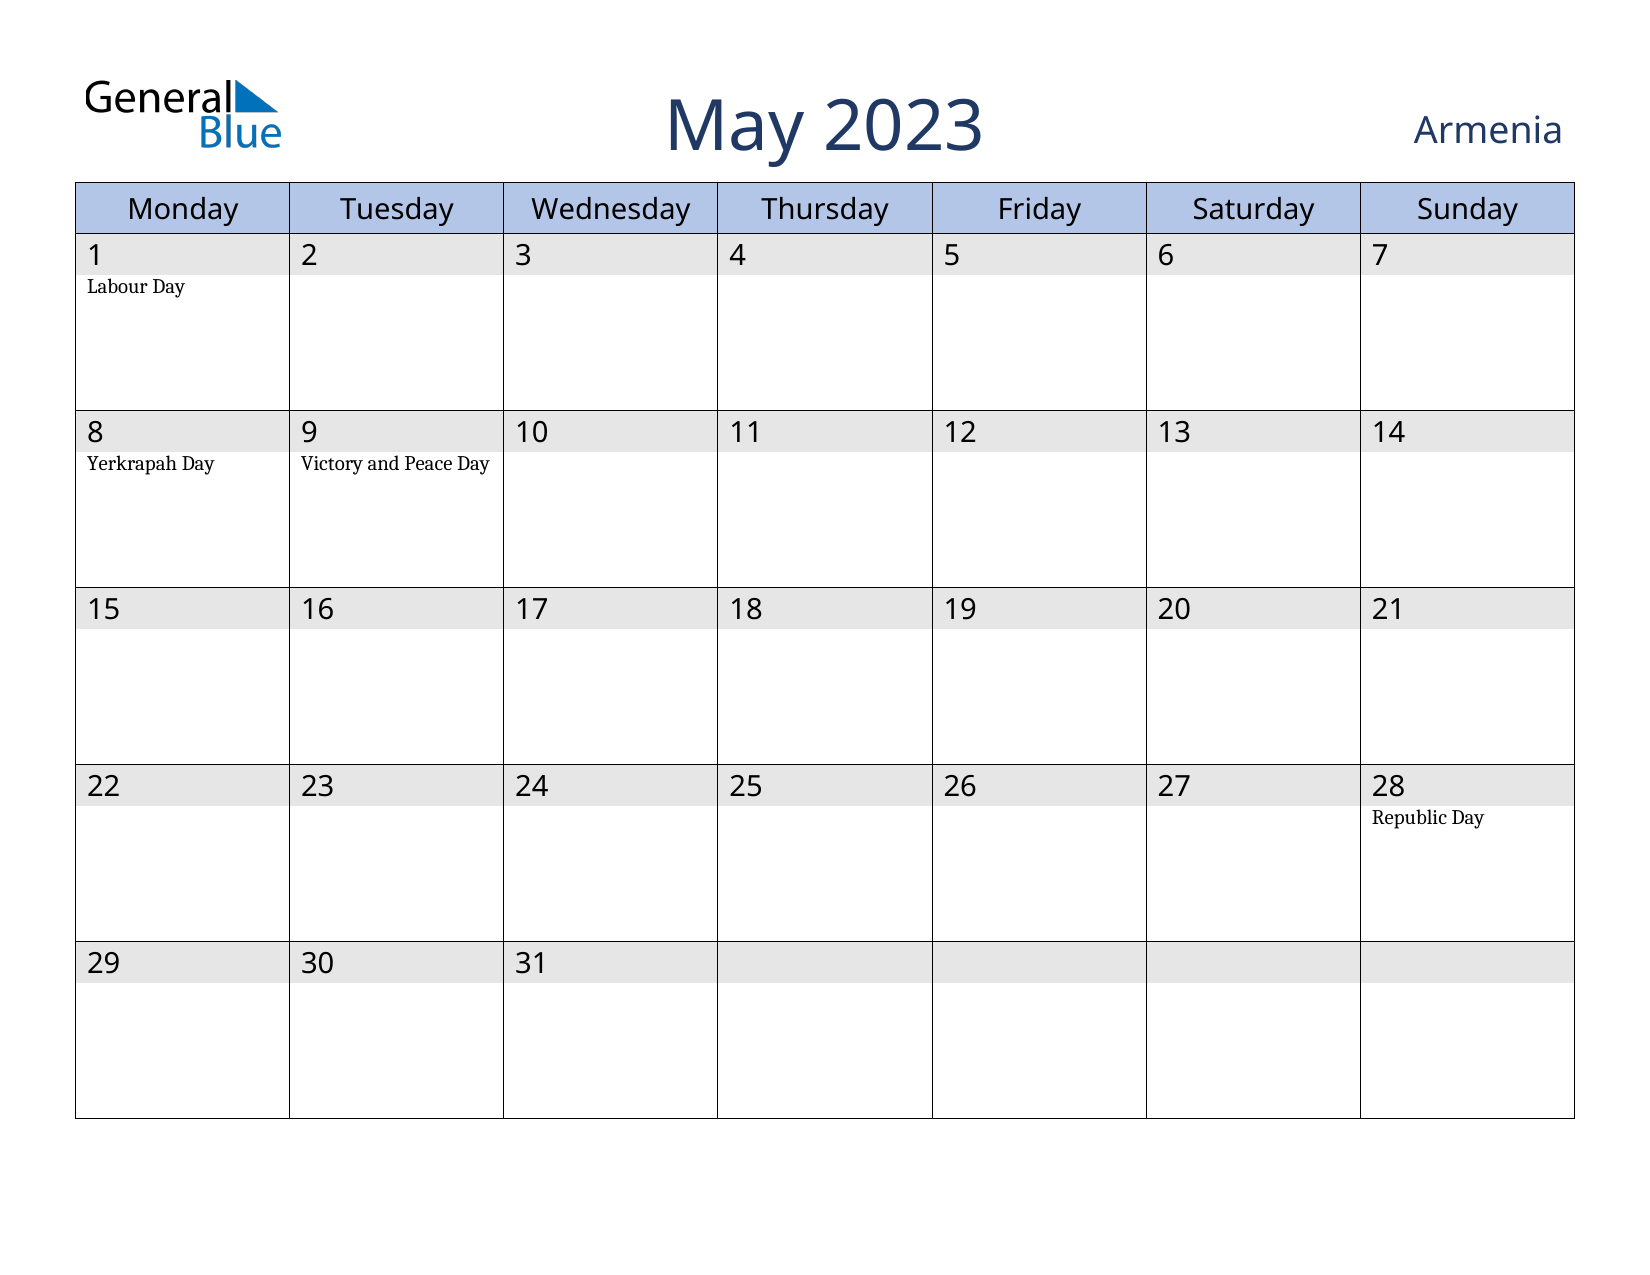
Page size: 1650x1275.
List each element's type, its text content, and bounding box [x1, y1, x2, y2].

table_cell [290, 983, 503, 1118]
table_cell 30 [290, 942, 503, 983]
table_cell 3 [504, 234, 717, 275]
table_cell [718, 629, 932, 764]
table_cell [290, 275, 503, 410]
table_cell Yerkrapah Day [76, 452, 289, 587]
table_cell Sunday [1361, 183, 1574, 233]
table_cell [718, 942, 932, 983]
table_cell Republic Day [1361, 806, 1574, 941]
table_cell Monday [76, 183, 289, 233]
table_cell [504, 983, 717, 1118]
table_header May 2023 [504, 75, 1146, 182]
table_cell [1361, 942, 1574, 983]
table_cell [504, 806, 717, 941]
table_cell 27 [1147, 765, 1360, 806]
table_header [76, 75, 503, 182]
table_cell 28 [1361, 765, 1574, 806]
table_cell [1361, 275, 1574, 410]
table_cell [933, 942, 1146, 983]
table_cell 23 [290, 765, 503, 806]
table_cell [718, 452, 932, 587]
table_cell 2 [290, 234, 503, 275]
table_cell 20 [1147, 588, 1360, 629]
table_cell Thursday [718, 183, 932, 233]
table_header Armenia [1146, 75, 1574, 182]
table_cell [1147, 983, 1360, 1118]
table_cell 17 [504, 588, 717, 629]
table_cell 10 [504, 411, 717, 452]
table_cell [933, 629, 1146, 764]
table_cell [1147, 452, 1360, 587]
table_cell [1361, 629, 1574, 764]
table_cell 13 [1147, 411, 1360, 452]
table_cell 5 [933, 234, 1146, 275]
table_cell 7 [1361, 234, 1574, 275]
table_cell Friday [933, 183, 1146, 233]
table_cell 14 [1361, 411, 1574, 452]
table_cell 6 [1147, 234, 1360, 275]
table_cell 29 [76, 942, 289, 983]
table_cell Wednesday [504, 183, 717, 233]
table_cell Tuesday [290, 183, 503, 233]
table_cell [290, 806, 503, 941]
table_cell 22 [76, 765, 289, 806]
table_cell 19 [933, 588, 1146, 629]
table_cell 24 [504, 765, 717, 806]
table_cell [933, 983, 1146, 1118]
table_cell [1147, 806, 1360, 941]
table_cell [504, 629, 717, 764]
table_cell [76, 806, 289, 941]
table_cell [933, 452, 1146, 587]
table_cell 21 [1361, 588, 1574, 629]
table_cell [1147, 629, 1360, 764]
table_cell [718, 983, 932, 1118]
table_cell Saturday [1147, 183, 1360, 233]
table_cell 15 [76, 588, 289, 629]
table_cell [1147, 942, 1360, 983]
table_cell [1361, 983, 1574, 1118]
table_cell [504, 452, 717, 587]
table_cell 18 [718, 588, 932, 629]
table_cell [1361, 452, 1574, 587]
table_cell 1 [76, 234, 289, 275]
picture [86, 80, 281, 148]
table_cell 16 [290, 588, 503, 629]
table_cell 8 [76, 411, 289, 452]
table_cell [290, 629, 503, 764]
table_cell Victory and Peace Day [290, 452, 503, 587]
table_cell 26 [933, 765, 1146, 806]
table_cell [504, 275, 717, 410]
table_cell 11 [718, 411, 932, 452]
table_cell 12 [933, 411, 1146, 452]
table_cell [718, 806, 932, 941]
table_cell 4 [718, 234, 932, 275]
table_cell [933, 806, 1146, 941]
table_cell [76, 629, 289, 764]
table_cell [718, 275, 932, 410]
table_cell 9 [290, 411, 503, 452]
table_cell 25 [718, 765, 932, 806]
table_cell Labour Day [76, 275, 289, 410]
table_cell [1147, 275, 1360, 410]
table_cell [76, 983, 289, 1118]
table_cell [933, 275, 1146, 410]
table_cell 31 [504, 942, 717, 983]
